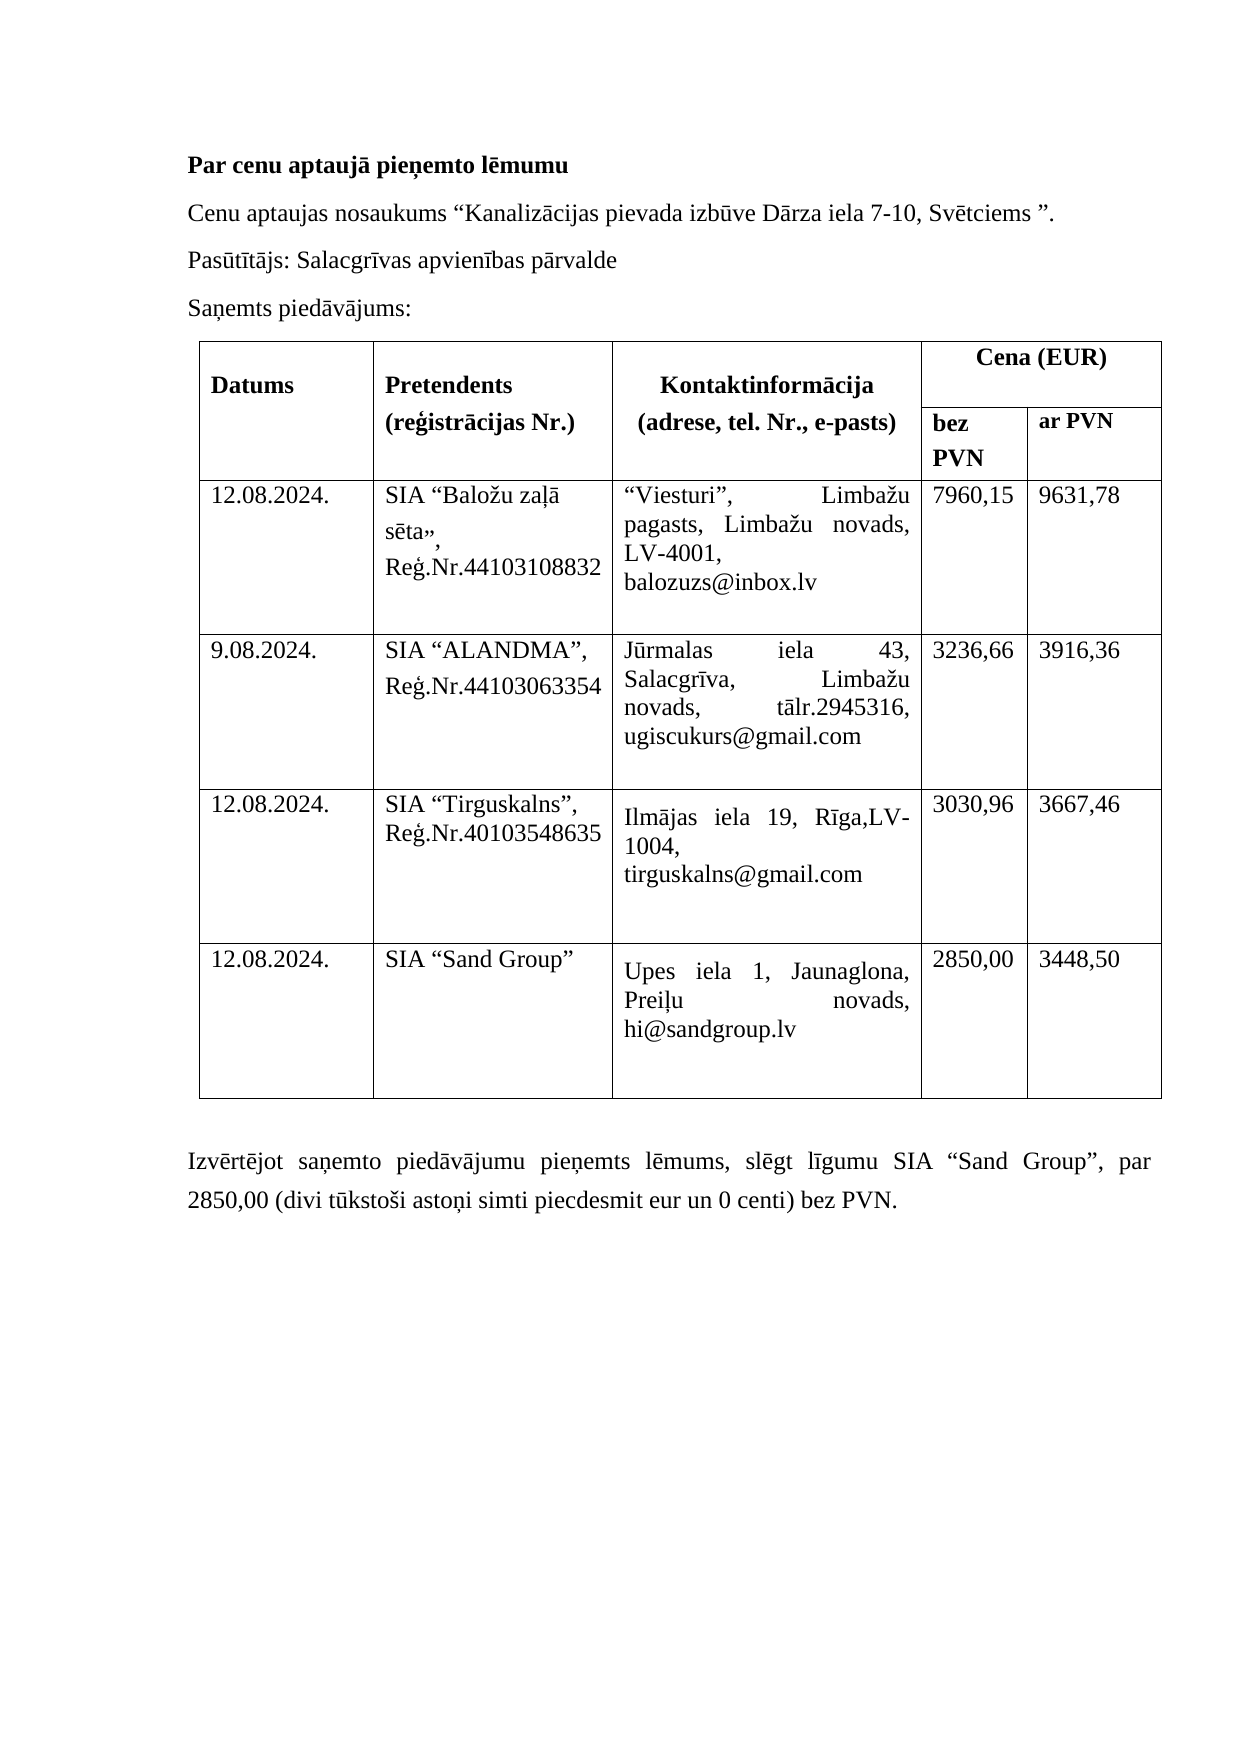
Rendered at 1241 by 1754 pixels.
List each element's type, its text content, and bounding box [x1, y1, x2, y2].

text Pasūtītājs: Salacgrīvas apvienības pārvalde [187, 245, 1152, 274]
table_cell SIA “Tirguskalns”, Reģ.Nr.40103548635 [374, 790, 612, 943]
table_header Cena (EUR) [922, 342, 1161, 407]
table_cell ar PVN [1028, 408, 1161, 479]
table_cell 12.08.2024. [200, 481, 373, 634]
table_cell 9.08.2024. [200, 635, 373, 788]
table_cell 3916,36 [1028, 635, 1161, 788]
text Cenu aptaujas nosaukums “Kanalizācijas pievada izbūve Dārza iela 7-10, Svētciems ”. [187, 198, 1152, 226]
text Izvērtējot saņemto piedāvājumu pieņemts lēmums, slēgt līgumu SIA “Sand Group”, par 2850,00 (divi tūkstoši astoņi simti piecdesmit eur un 0 centi) bez PVN. [187, 1146, 1152, 1221]
table_cell “Viesturi”, Limbažu pagasts, Limbažu novads, LV-4001, balozuzs@inbox.lv [613, 481, 921, 634]
table_cell 3236,66 [922, 635, 1027, 788]
table_cell 9631,78 [1028, 481, 1161, 634]
table_cell 7960,15 [922, 481, 1027, 634]
table_header Datums [200, 342, 373, 479]
table_cell 12.08.2024. [200, 944, 373, 1097]
table_cell Upes iela 1, Jaunaglona, Preiļu novads, hi@sandgroup.lv [613, 944, 921, 1097]
table_header Pretendents (reģistrācijas Nr.) [374, 342, 612, 479]
table_cell 3667,46 [1028, 790, 1161, 943]
table_cell 12.08.2024. [200, 790, 373, 943]
table_cell bez PVN [922, 408, 1027, 479]
table_cell Ilmājas iela 19, Rīga,LV-1004, tirguskalns@gmail.com [613, 790, 921, 943]
table_cell SIA “Sand Group” [374, 944, 612, 1097]
table_cell SIA “Baložu zaļā sēta”, Reģ.Nr.44103108832 [374, 481, 612, 634]
text Par cenu aptaujā pieņemto lēmumu [187, 150, 1152, 179]
table_cell 2850,00 [922, 944, 1027, 1097]
table_cell 3448,50 [1028, 944, 1161, 1097]
table_header Kontaktinformācija (adrese, tel. Nr., e-pasts) [613, 342, 921, 479]
table_cell Jūrmalas iela 43, Salacgrīva, Limbažu novads, tālr.2945316, ugiscukurs@gmail.com [613, 635, 921, 788]
table_cell SIA “ALANDMA”, Reģ.Nr.44103063354 [374, 635, 612, 788]
text Saņemts piedāvājums: [187, 293, 1152, 322]
table_cell 3030,96 [922, 790, 1027, 943]
